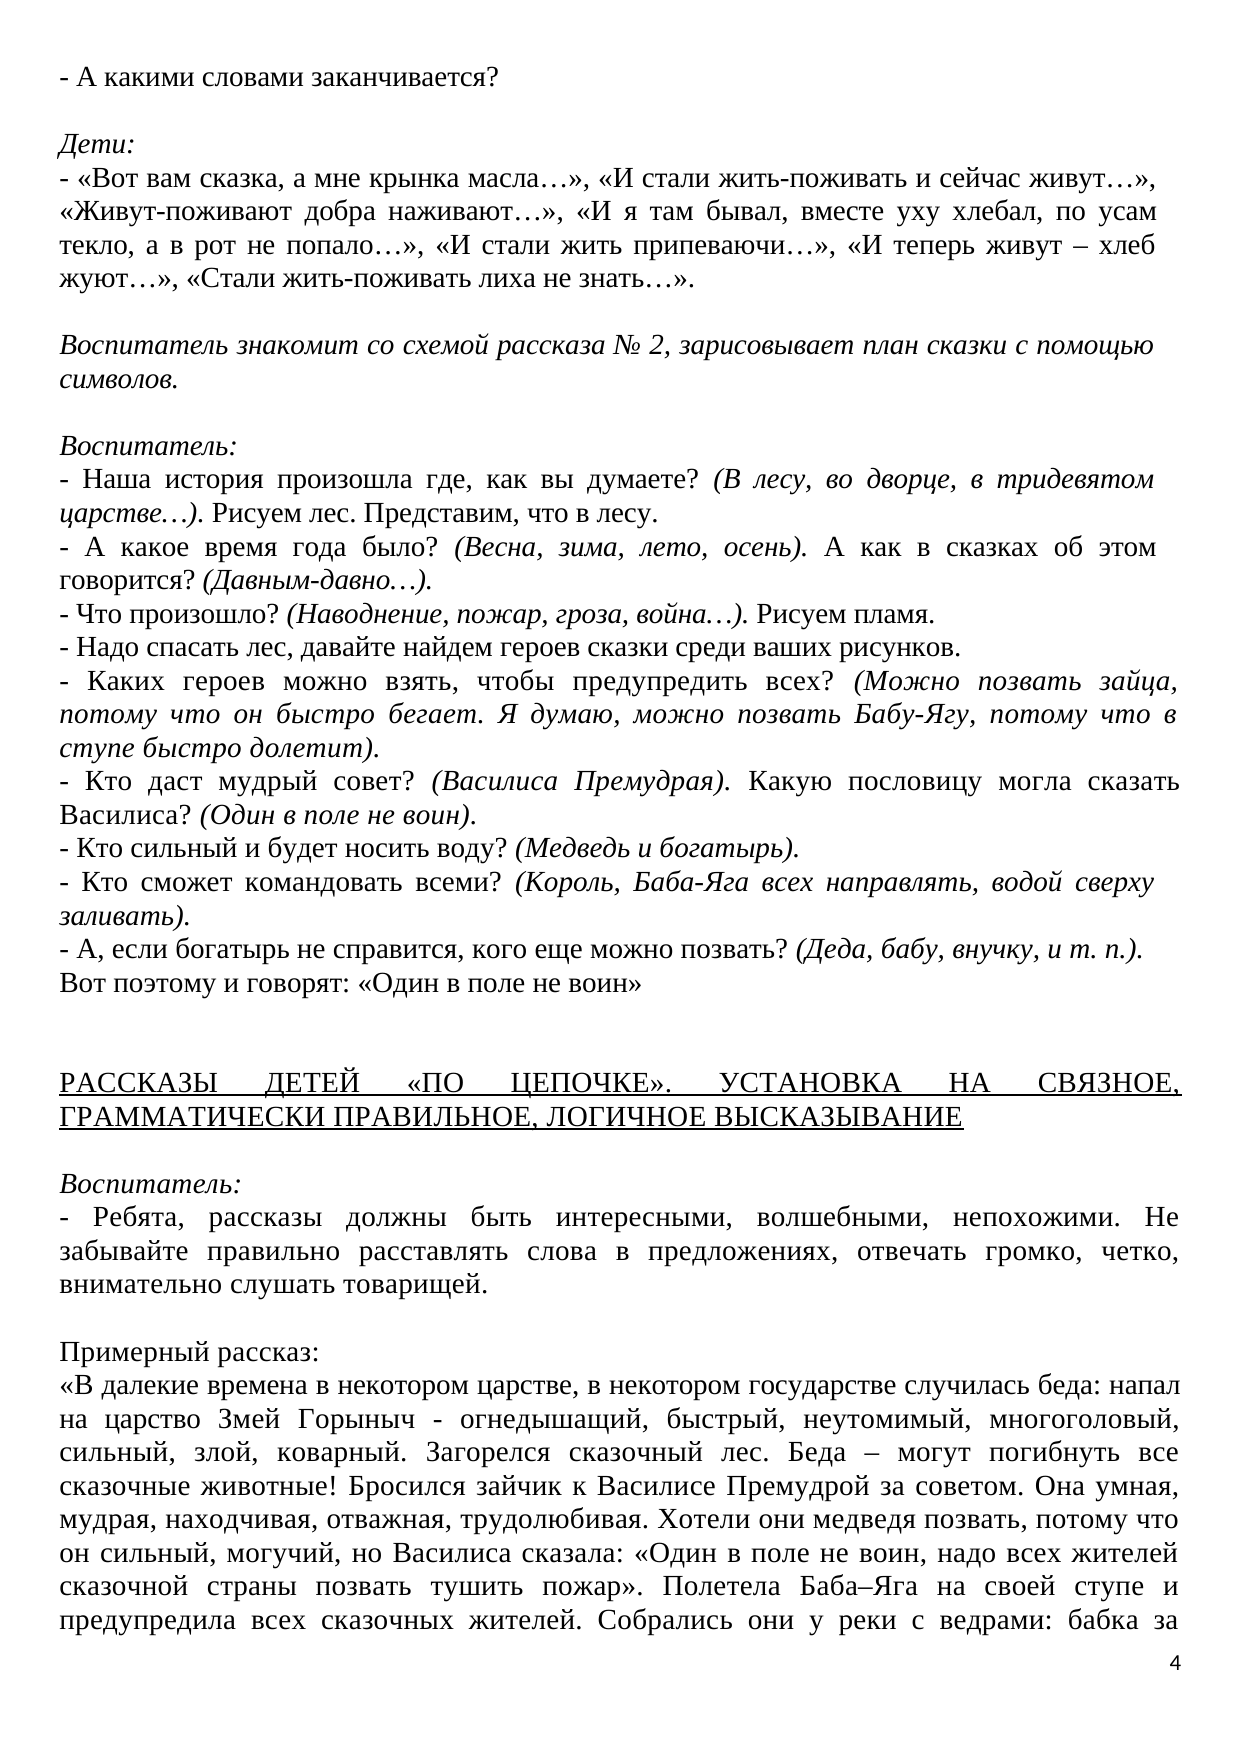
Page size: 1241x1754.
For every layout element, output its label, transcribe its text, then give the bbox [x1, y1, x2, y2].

text - Кто даст мудрый совет? (Василиса Премудрая). Какую пословицу могла сказать Василиса? (Один в поле не воин). [59, 763, 1181, 831]
text - Кто сможет командовать всеми? (Король, Баба-Яга всех направлять, водой сверху заливать). [59, 864, 1157, 931]
text РАССКАЗЫ ДЕТЕЙ «ПО ЦЕПОЧКЕ». УСТАНОВКА НА СВЯЗНОЕ, ГРАММАТИЧЕСКИ ПРАВИЛЬНОЕ, ЛОГИЧНОЕ ВЫСКАЗЫВАНИЕ [59, 1065, 1181, 1094]
text Воспитатель: [59, 428, 1157, 462]
text - Каких героев можно взять, чтобы предупредить всех? (Можно позвать зайца, потому что он быстро бегает. Я думаю, можно позвать Бабу-Ягу, потому что в ступе быстро долетит). [59, 663, 1181, 763]
text - А, если богатырь не справится, кого еще можно позвать? (Деда, бабу, внучку, и т. п.). [59, 931, 1157, 965]
text - А какими словами заканчивается? [59, 59, 1157, 93]
text - А какое время года было? (Весна, зима, лето, осень). А как в сказках об этом говорится? (Давным-давно…). [59, 529, 1157, 596]
text - Ребята, рассказы должны быть интересными, волшебными, непохожими. Не забывайте правильно расставлять слова в предложениях, отвечать громко, четко, внимательно слушать товарищей. [59, 1199, 1181, 1300]
text Воспитатель знакомит со схемой рассказа № 2, зарисовывает план сказки с помощью символов. [59, 327, 1157, 394]
text Вот поэтому и говорят: «Один в поле не воин» [59, 965, 1157, 998]
text - Что произошло? (Наводнение, пожар, гроза, война…). Рисуем пламя. [59, 596, 1157, 629]
text Примерный рассказ: [59, 1334, 1181, 1367]
text - «Вот вам сказка, а мне крынка масла…», «И стали жить-поживать и сейчас живут…», «Живут-поживают добра наживают…», «И я там бывал, вместе уху хлебал, по усам текло, а в рот не попало…», «И стали жить припеваючи…», «И теперь живут – хлеб жуют…», «Стали жить-поживать лиха не знать…». [59, 160, 1157, 294]
text Дети: [59, 126, 1157, 160]
text - Наша история произошла где, как вы думаете? (В лесу, во дворце, в тридевятом царстве…). Рисуем лес. Представим, что в лесу. [59, 462, 1157, 529]
text - Кто сильный и будет носить воду? (Медведь и богатырь). [59, 831, 1157, 864]
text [59, 1367, 1181, 1636]
text РАССКАЗЫ ДЕТЕЙ «ПО ЦЕПОЧКЕ». УСТАНОВКА НА СВЯЗНОЕ, ГРАММАТИЧЕСКИ ПРАВИЛЬНОЕ, ЛОГИЧНОЕ ВЫСКАЗЫВАНИЕ [59, 1096, 1181, 1132]
text - Надо спасать лес, давайте найдем героев сказки среди ваших рисунков. [59, 629, 1157, 663]
text Воспитатель: [59, 1166, 1181, 1199]
